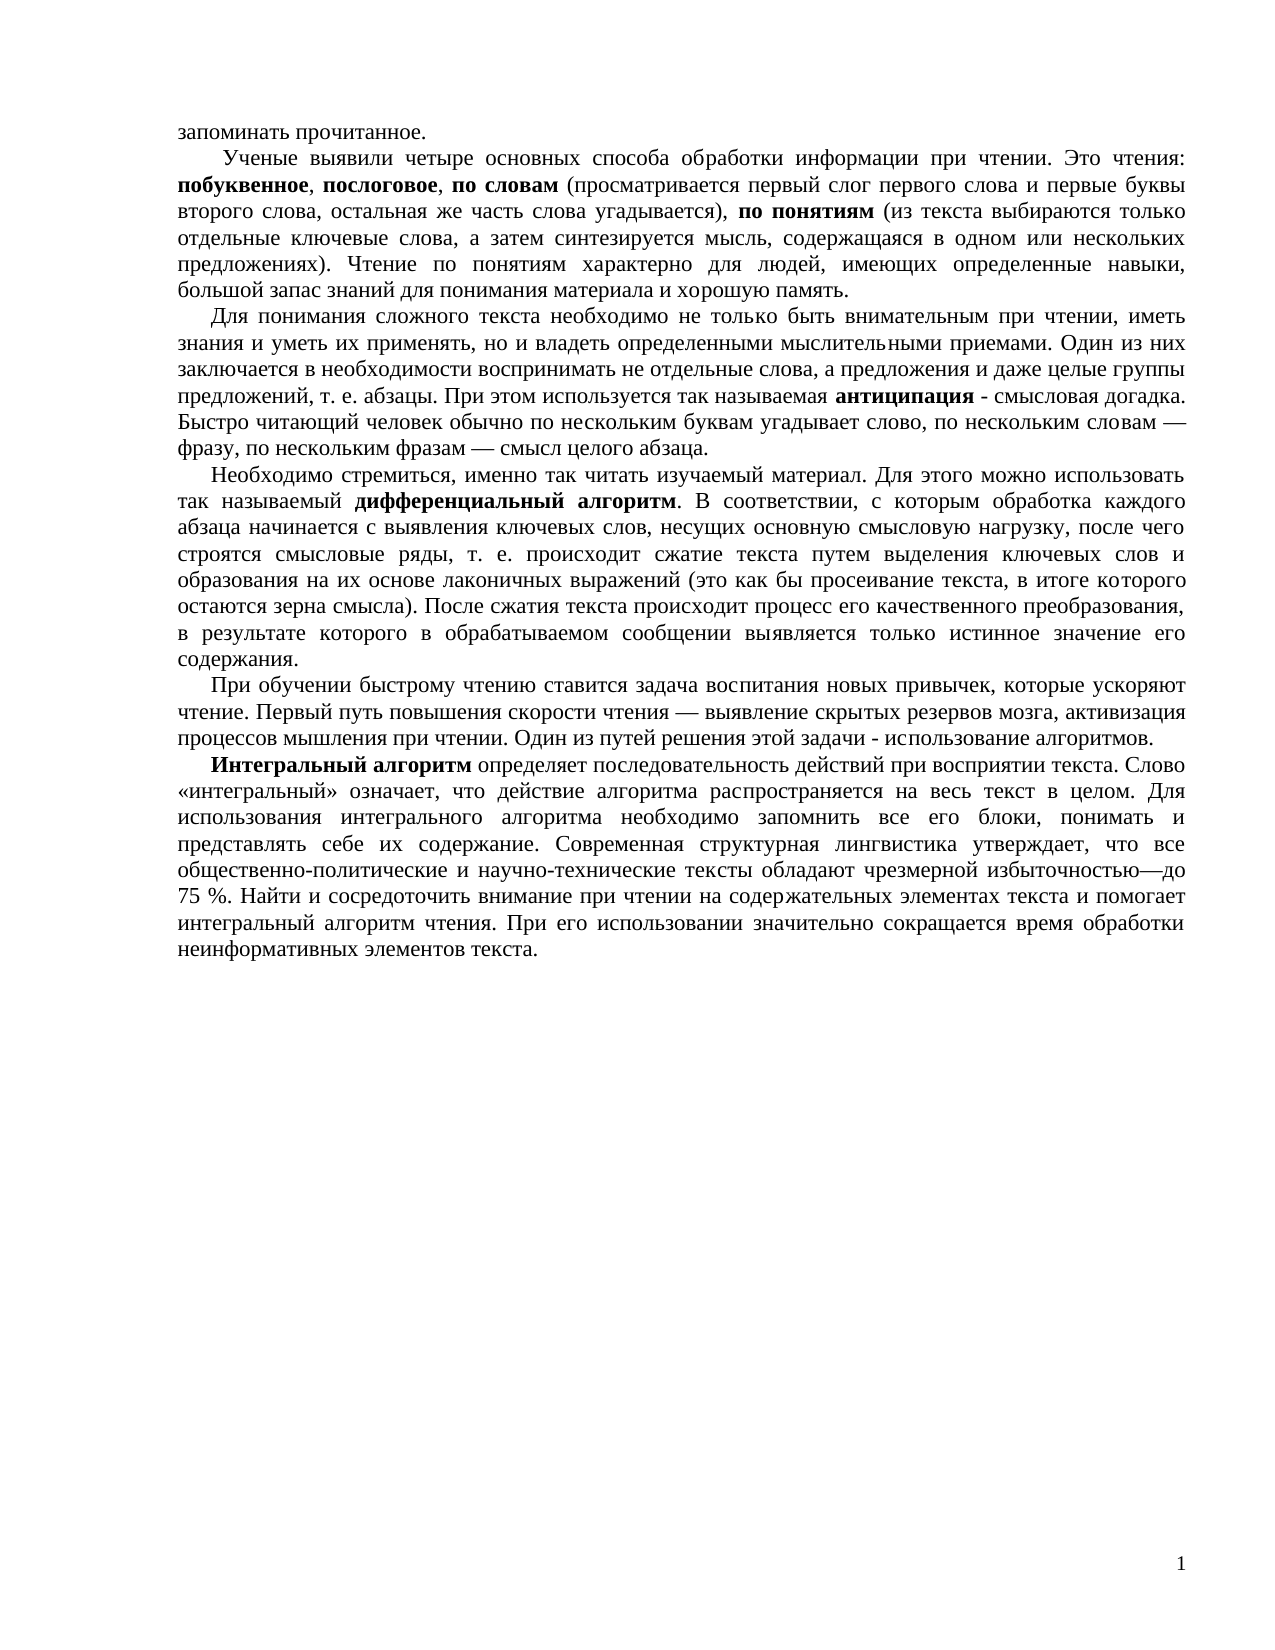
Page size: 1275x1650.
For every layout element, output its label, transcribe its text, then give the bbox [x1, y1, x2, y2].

text Для понимания сложного текста необходимо не только быть внимательным при чтении, иметь знания и уметь их применять, но и владеть определенными мыслительными приемами. Один из них заключается в необходимости воспринимать не отдельные слова, а предложения и даже целые группы предложений, т. е. абзацы. При этом используется так называемая антиципация - смысловая догадка. Быстро читающий человек обычно по нескольким буквам угадывает слово, по нескольким словам — фразу, по нескольким фразам — смысл целого абзаца. [177, 303, 1186, 461]
text При обучении быстрому чтению ставится задача воспитания новых привычек, которые ускоряют чтение. Первый путь повышения скорости чтения — выявление скрытых резервов мозга, активизация процессов мышления при чтении. Один из путей решения этой задачи - использование алгоритмов. [177, 672, 1186, 751]
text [177, 118, 1186, 144]
text Необходимо стремиться, именно так читать изучаемый материал. Для этого можно использовать так называемый дифференциальный алгоритм. В соответствии, с которым обработка каждого абзаца начинается с выявления ключевых слов, несущих основную смысловую нагрузку, после чего строятся смысловые ряды, т. е. происходит сжатие текста путем выделения ключевых слов и образования на их основе лаконичных выражений (это как бы просеивание текста, в итоге которого остаются зерна смысла). После сжатия текста происходит процесс его качественного преобразования, в результате которого в обрабатываемом сообщении выявляется только истинное значение его содержания. [177, 461, 1186, 672]
text Ученые выявили четыре основных способа обработки информации при чтении. Это чтения: побуквенное, послоговое, по словам (просматривается первый слог первого слова и первые буквы второго слова, остальная же часть слова угадывается), по понятиям (из текста выбираются только отдельные ключевые слова, а затем синтезируется мысль, содержащаяся в одном или нескольких предложениях). Чтение по понятиям характерно для людей, имеющих определенные навыки, большой запас знаний для понимания материала и хорошую память. [177, 144, 1186, 303]
text Интегральный алгоритм определяет последовательность действий при восприятии текста. Слово «интегральный» означает, что действие алгоритма распространяется на весь текст в целом. Для использования интегрального алгоритма необходимо запомнить все его блоки, понимать и представлять себе их содержание. Современная структурная лингвистика утверждает, что все общественно-политические и научно-технические тексты обладают чрезмерной избыточностью—до 75 %. Найти и сосредоточить внимание при чтении на содержательных элементах текста и помогает интегральный алгоритм чтения. При его использовании значительно сокращается время обработки неинформативных элементов текста. [177, 751, 1186, 961]
